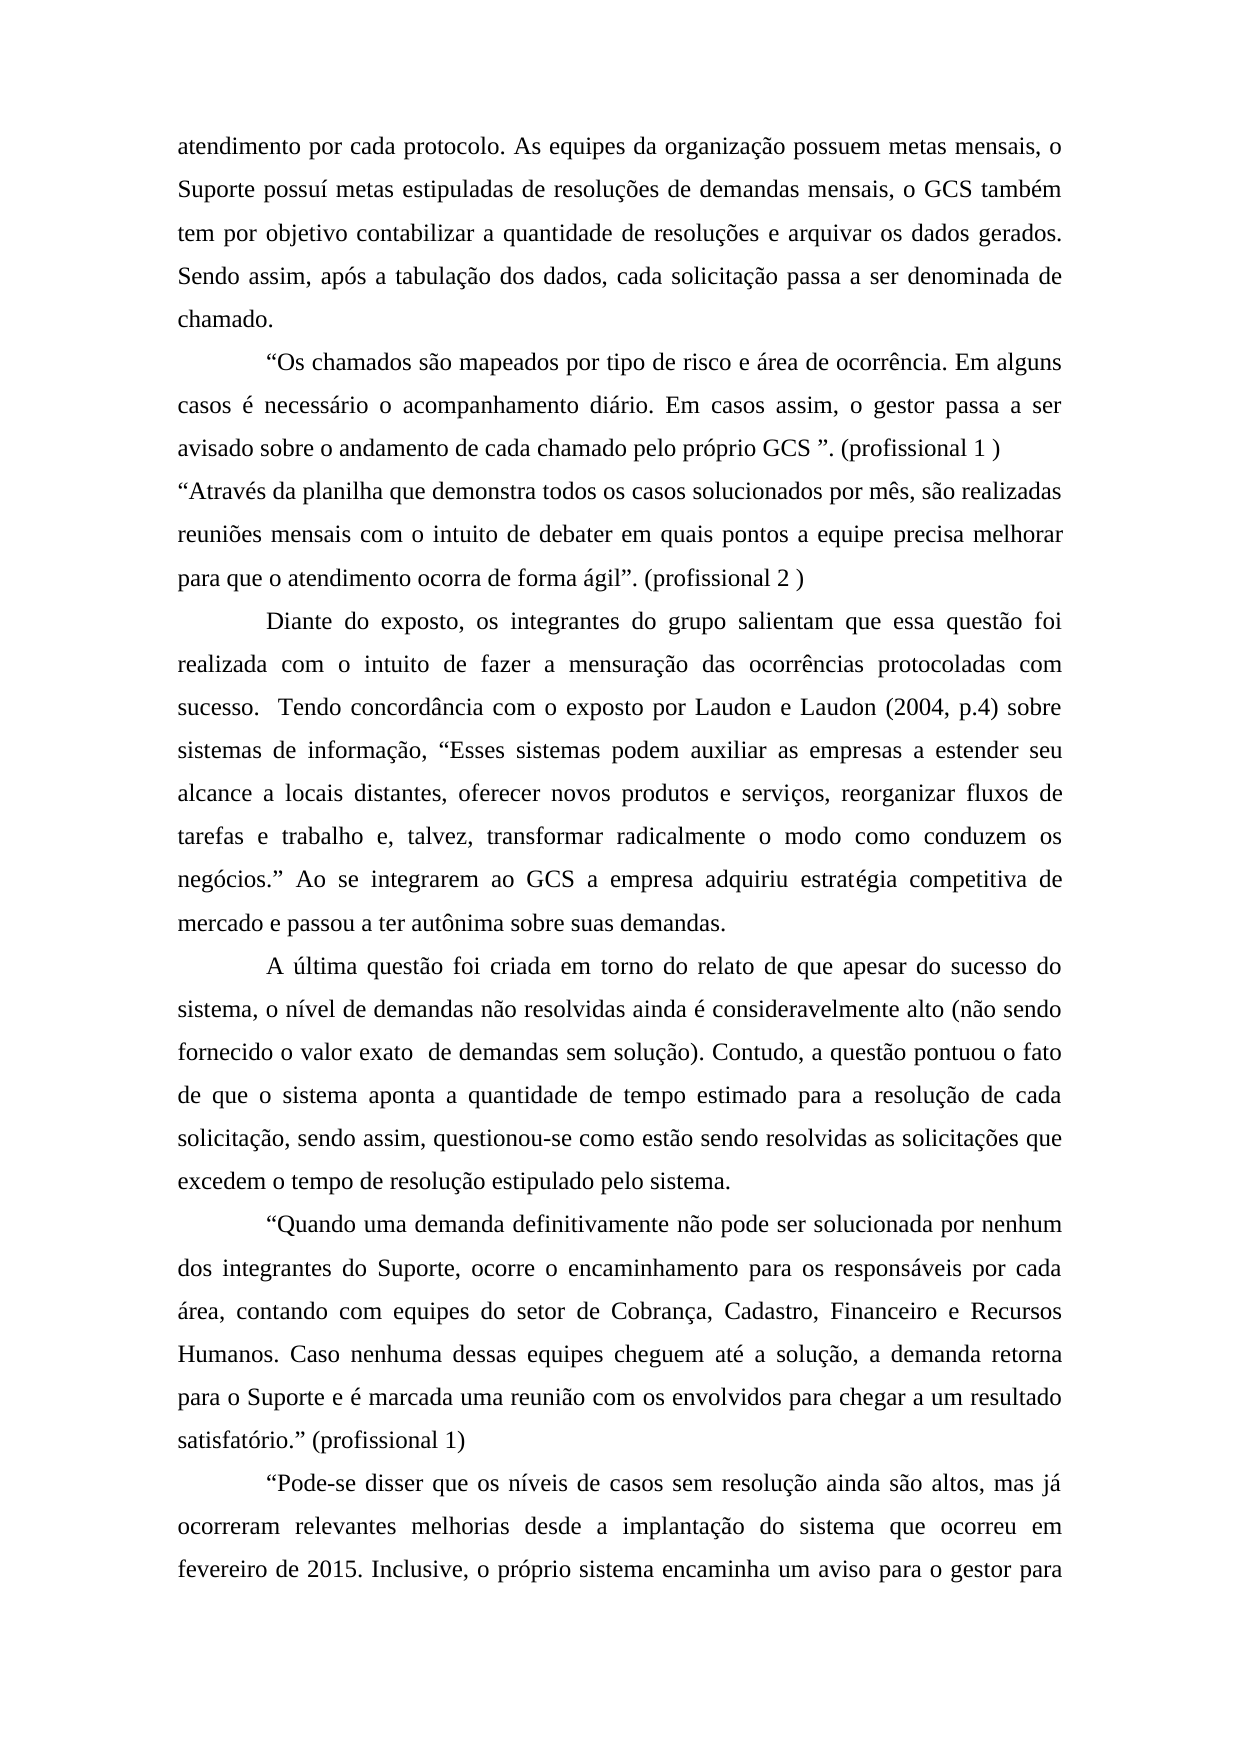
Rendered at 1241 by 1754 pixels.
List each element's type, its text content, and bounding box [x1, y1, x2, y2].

text “Quando uma demanda definitivamente não pode ser solucionada por nenhum dos integrantes do Suporte, ocorre o encaminhamento para os responsáveis por cada área, contando com equipes do setor de Cobrança, Cadastro, Financeiro e Recursos Humanos. Caso nenhuma dessas equipes cheguem até a solução, a demanda retorna para o Suporte e é marcada uma reunião com os envolvidos para chegar a um resultado satisfatório.” (profissional 1) [177, 1209, 1063, 1454]
text “Os chamados são mapeados por tipo de risco e área de ocorrência. Em alguns casos é necessário o acompanhamento diário. Em casos assim, o gestor passa a ser avisado sobre o andamento de cada chamado pelo próprio GCS ”. (profissional 1 ) [177, 347, 1063, 462]
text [177, 131, 1063, 333]
text “Através da planilha que demonstra todos os casos solucionados por mês, são realizadas reuniões mensais com o intuito de debater em quais pontos a equipe precisa melhorar para que o atendimento ocorra de forma ágil”. (profissional 2 ) [177, 476, 1063, 591]
text A última questão foi criada em torno do relato de que apesar do sucesso do sistema, o nível de demandas não resolvidas ainda é consideravelmente alto (não sendo fornecido o valor exato de demandas sem solução). Contudo, a questão pontuou o fato de que o sistema aponta a quantidade de tempo estimado para a resolução de cada solicitação, sendo assim, questionou-se como estão sendo resolvidas as solicitações que excedem o tempo de resolução estipulado pelo sistema. [177, 951, 1063, 1195]
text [177, 1468, 1063, 1583]
text Diante do exposto, os integrantes do grupo salientam que essa questão foi realizada com o intuito de fazer a mensuração das ocorrências protocoladas com sucesso. Tendo concordância com o exposto por Laudon e Laudon (2004, p.4) sobre sistemas de informação, “Esses sistemas podem auxiliar as empresas a estender seu alcance a locais distantes, oferecer novos produtos e serviços, reorganizar fluxos de tarefas e trabalho e, talvez, transformar radicalmente o modo como conduzem os negócios.” Ao se integrarem ao GCS a empresa adquiriu estratégia competitiva de mercado e passou a ter autônima sobre suas demandas. [177, 606, 1063, 936]
